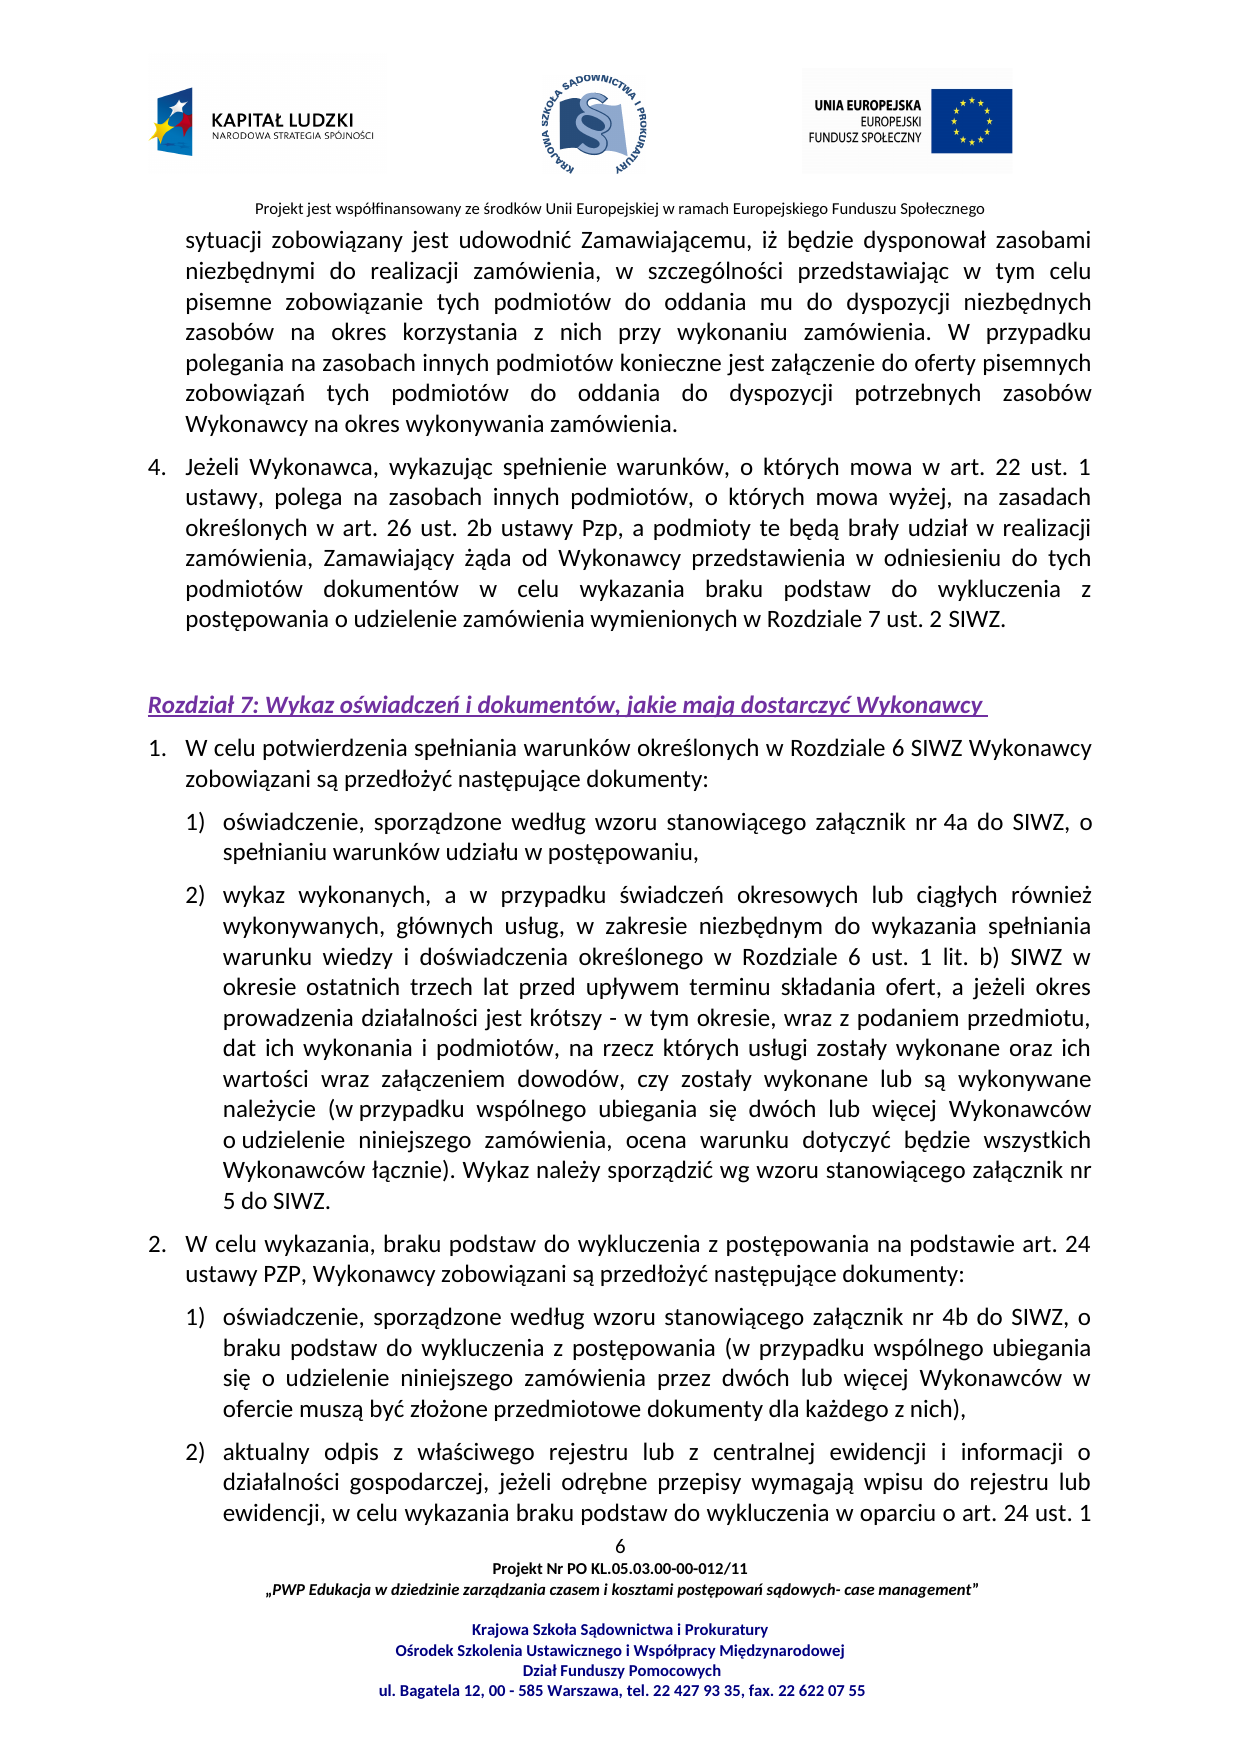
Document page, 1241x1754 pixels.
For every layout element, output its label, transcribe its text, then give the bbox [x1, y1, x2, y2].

subtitle Rozdział 7: Wykaz oświadczeń i dokumentów, jakie mają dostarczyć Wykonawcy [148, 689, 1093, 720]
list oświadczenie, sporządzone według wzoru stanowiącego załącznik nr 4b do SIWZ, o braku podstaw do wykluczenia z postępowania (w przypadku wspólnego ubiegania się o udzielenie niniejszego zamówienia przez dwóch lub więcej Wykonawców w ofercie muszą być złożone przedmiotowe dokumenty dla każdego z nich), [185, 1301, 1093, 1423]
list wykaz wykonanych, a w przypadku świadczeń okresowych lub ciągłych również wykonywanych, głównych usług, w zakresie niezbędnym do wykazania spełniania warunku wiedzy i doświadczenia określonego w Rozdziale 6 ust. 1 lit. b) SIWZ w okresie ostatnich trzech lat przed upływem terminu składania ofert, a jeżeli okres prowadzenia działalności jest krótszy - w tym okresie, wraz z podaniem przedmiotu, dat ich wykonania i podmiotów, na rzecz których usługi zostały wykonane oraz ich wartości wraz załączeniem dowodów, czy zostały wykonane lub są wykonywane należycie (w przypadku wspólnego ubiegania się dwóch lub więcej Wykonawców o udzielenie niniejszego zamówienia, ocena warunku dotyczyć będzie wszystkich Wykonawców łącznie). Wykaz należy sporządzić wg wzoru stanowiącego załącznik nr 5 do SIWZ. [185, 879, 1093, 1215]
picture [541, 75, 647, 174]
picture [147, 53, 387, 174]
text 1. W celu potwierdzenia spełniania warunków określonych w Rozdziale 6 SIWZ Wykonawcy zobowiązani są przedłożyć następujące dokumenty: [148, 732, 1093, 793]
picture [801, 68, 1013, 174]
list Jeżeli Wykonawca, wykazując spełnienie warunków, o których mowa w art. 22 ust. 1 ustawy, polega na zasobach innych podmiotów, o których mowa wyżej, na zasadach określonych w art. 26 ust. 2b ustawy Pzp, a podmioty te będą brały udział w realizacji zamówienia, Zamawiający żąda od Wykonawcy przedstawienia w odniesieniu do tych podmiotów dokumentów w celu wykazania braku podstaw do wykluczenia z postępowania o udzielenie zamówienia wymienionych w Rozdziale 7 ust. 2 SIWZ. [148, 451, 1093, 634]
list oświadczenie, sporządzone według wzoru stanowiącego załącznik nr 4a do SIWZ, o spełnianiu warunków udziału w postępowaniu, [185, 806, 1093, 867]
text 2. W celu wykazania, braku podstaw do wykluczenia z postępowania na podstawie art. 24 ustawy PZP, Wykonawcy zobowiązani są przedłożyć następujące dokumenty: [148, 1228, 1093, 1289]
